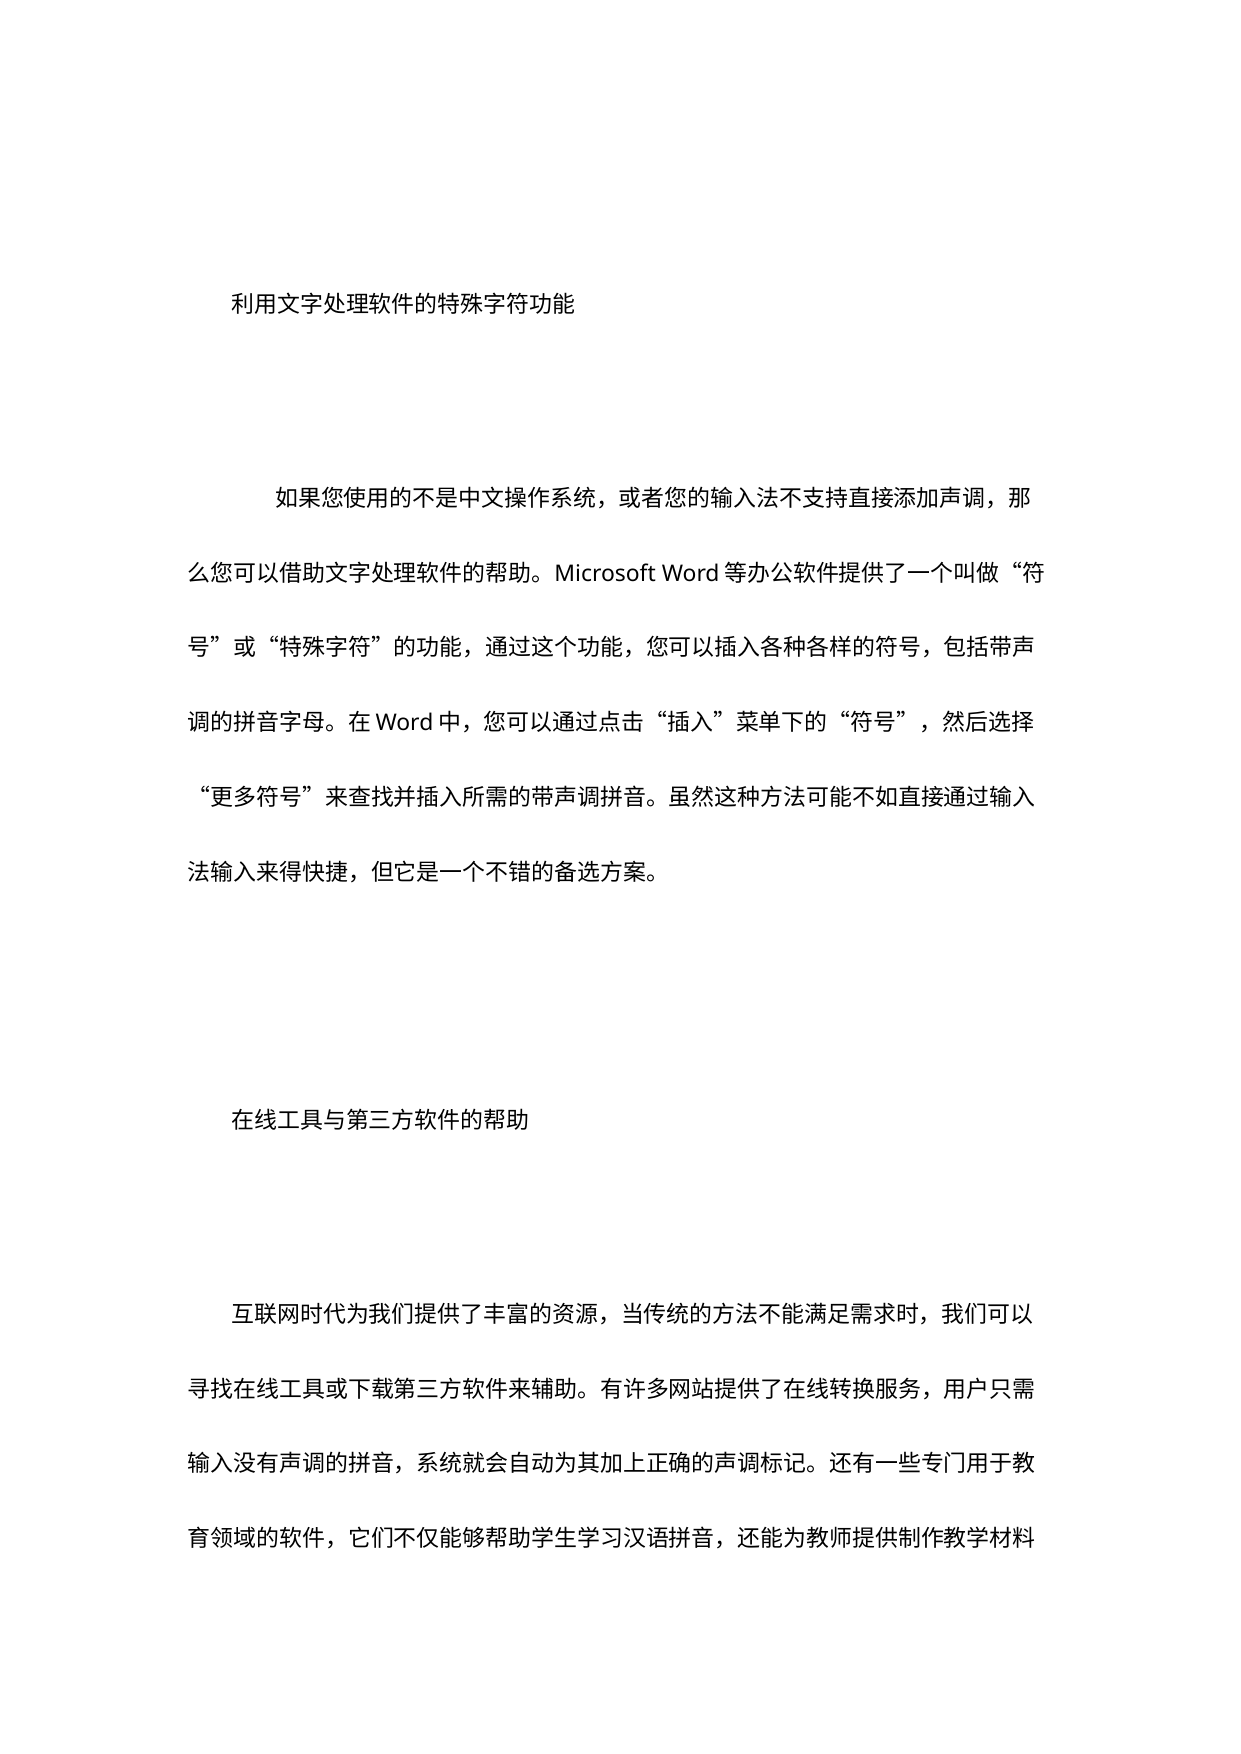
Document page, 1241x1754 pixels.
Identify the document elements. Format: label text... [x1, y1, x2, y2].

text 如果您使用的不是中文操作系统，或者您的输入法不支持直接添加声调，那么您可以借助文字处理软件的帮助。Microsoft Word等办公软件提供了一个叫做“符号”或“特殊字符”的功能，通过这个功能，您可以插入各种各样的符号，包括带声调的拼音字母。在Word中，您可以通过点击“插入”菜单下的“符号”，然后选择“更多符号”来查找并插入所需的带声调拼音。虽然这种方法可能不如直接通过输入法输入来得快捷，但它是一个不错的备选方案。 [187, 464, 1053, 902]
text 利用文字处理软件的特殊字符功能 [187, 270, 1053, 335]
text 在线工具与第三方软件的帮助 [187, 1086, 1053, 1151]
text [187, 1280, 1053, 1569]
